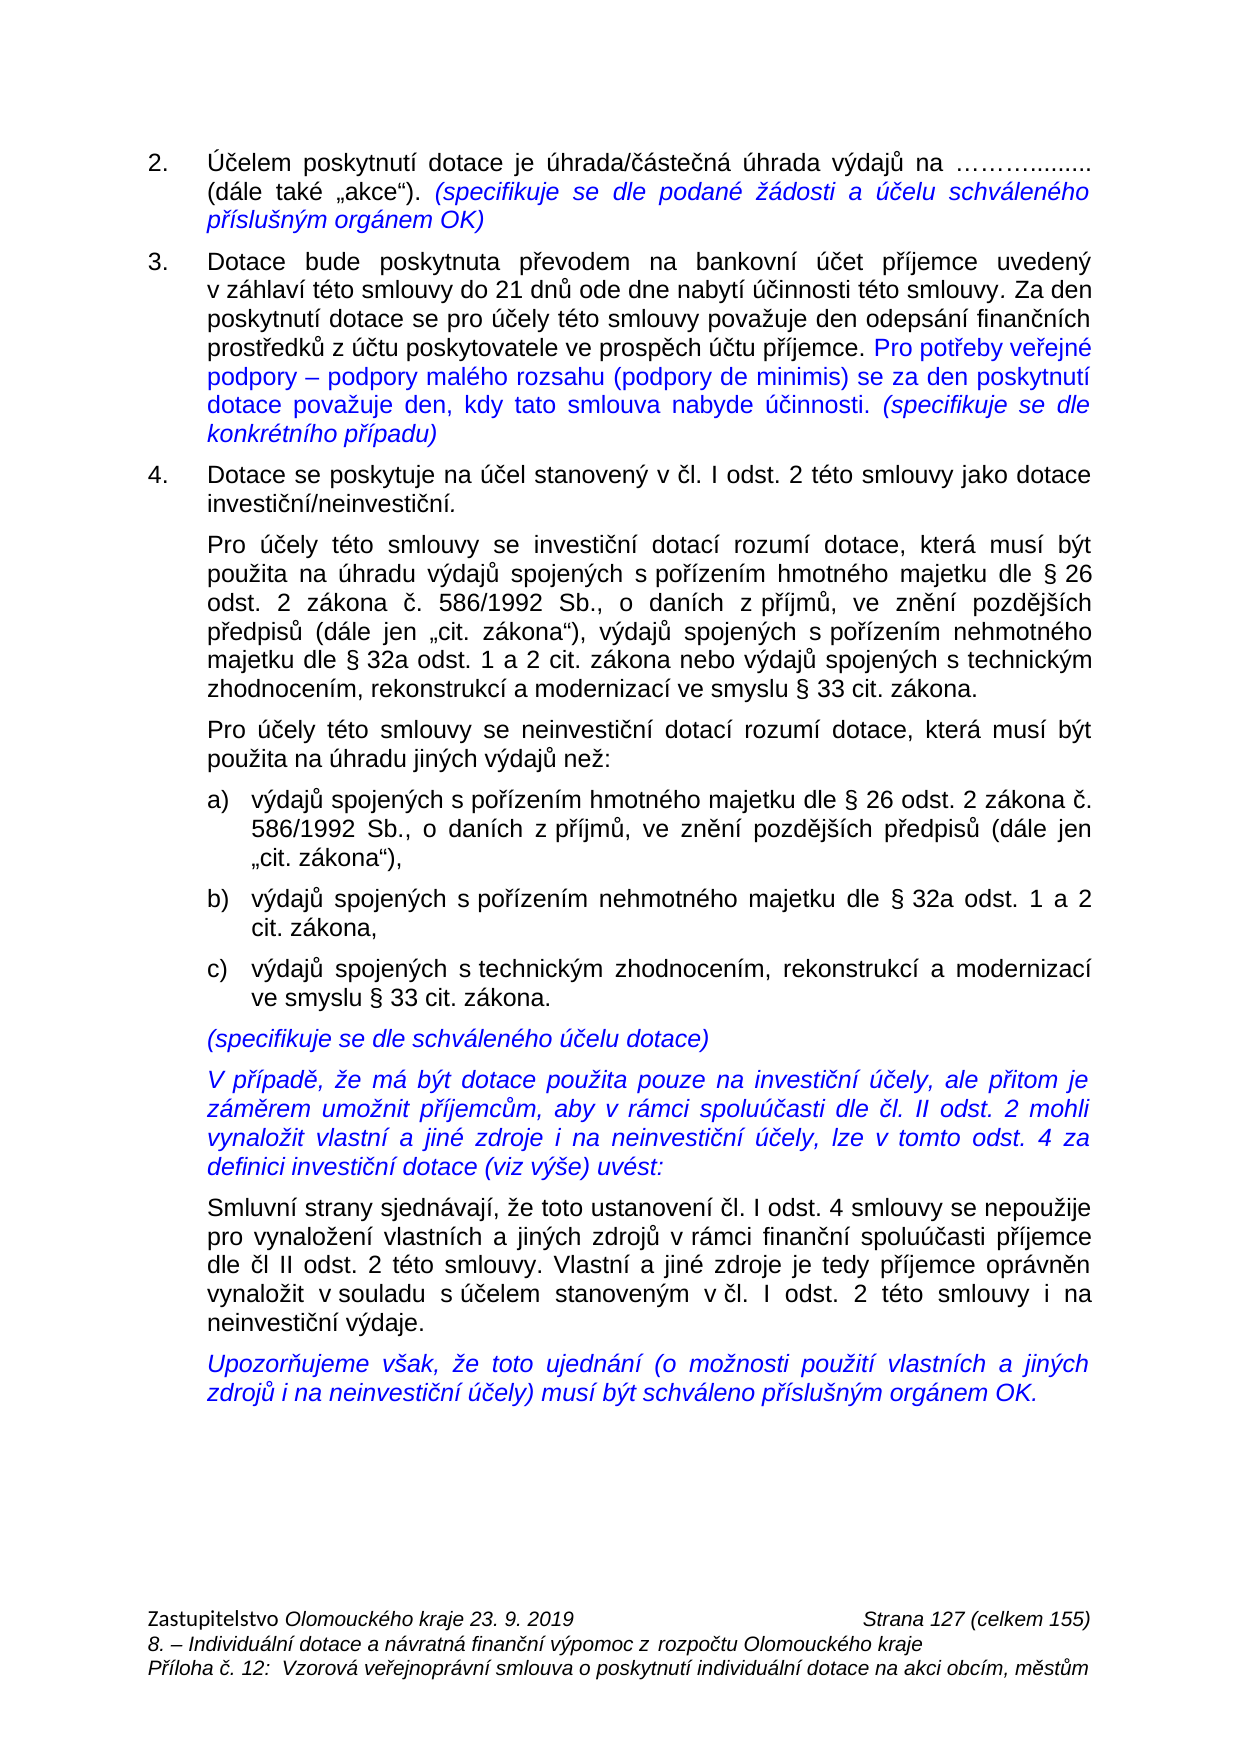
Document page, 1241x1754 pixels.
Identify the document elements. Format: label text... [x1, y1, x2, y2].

text Upozorňujeme však, že toto ujednání (o možnosti použití vlastních a jiných zdrojů i na neinvestiční účely) musí být schváleno příslušným orgánem OK. [207, 1349, 1092, 1406]
list výdajů spojených s pořízením hmotného majetku dle § 26 odst. 2 zákona č. 586/1992 Sb., o daních z příjmů, ve znění pozdějších předpisů (dále jen „cit. zákona“), [207, 785, 1092, 871]
list výdajů spojených s technickým zhodnocením, rekonstrukcí a modernizací ve smyslu § 33 cit. zákona. [207, 954, 1092, 1011]
text Pro účely této smlouvy se neinvestiční dotací rozumí dotace, která musí být použita na úhradu jiných výdajů než: [207, 715, 1092, 773]
text V případě, že má být dotace použita pouze na investiční účely, ale přitom je záměrem umožnit příjemcům, aby v rámci spoluúčasti dle čl. II odst. 2 mohli vynaložit vlastní a jiné zdroje i na neinvestiční účely, lze v tomto odst. 4 za definici investiční dotace (viz výše) uvést: [207, 1065, 1092, 1180]
list Účelem poskytnutí dotace je úhrada/částečná úhrada výdajů na ………......... (dále také „akce“). (specifikuje se dle podané žádosti a účelu schváleného příslušným orgánem OK) [148, 148, 1092, 234]
text Pro účely této smlouvy se investiční dotací rozumí dotace, která musí být použita na úhradu výdajů spojených s pořízením hmotného majetku dle § 26 odst. 2 zákona č. 586/1992 Sb., o daních z příjmů, ve znění pozdějších předpisů (dále jen „cit. zákona“), výdajů spojených s pořízením nehmotného majetku dle § 32a odst. 1 a 2 cit. zákona nebo výdajů spojených s technickým zhodnocením, rekonstrukcí a modernizací ve smyslu § 33 cit. zákona. [207, 530, 1092, 703]
text Smluvní strany sjednávají, že toto ustanovení čl. I odst. 4 smlouvy se nepoužije pro vynaložení vlastních a jiných zdrojů v rámci finanční spoluúčasti příjemce dle čl II odst. 2 této smlouvy. Vlastní a jiné zdroje je tedy příjemce oprávněn vynaložit v souladu s účelem stanoveným v čl. I odst. 2 této smlouvy i na neinvestiční výdaje. [207, 1193, 1092, 1336]
list Dotace se poskytuje na účel stanovený v čl. I odst. 2 této smlouvy jako dotace investiční/neinvestiční. [148, 460, 1092, 518]
list výdajů spojených s pořízením nehmotného majetku dle § 32a odst. 1 a 2 cit. zákona, [207, 884, 1092, 941]
list Dotace bude poskytnuta převodem na bankovní účet příjemce uvedený v záhlaví této smlouvy do 21 dnů ode dne nabytí účinnosti této smlouvy. Za den poskytnutí dotace se pro účely této smlouvy považuje den odepsání finančních prostředků z účtu poskytovatele ve prospěch účtu příjemce. Pro potřeby veřejné podpory – podpory malého rozsahu (podpory de minimis) se za den poskytnutí dotace považuje den, kdy tato smlouva nabyde účinnosti. (specifikuje se dle konkrétního případu) [148, 246, 1092, 448]
text (specifikuje se dle schváleného účelu dotace) [207, 1024, 1092, 1053]
